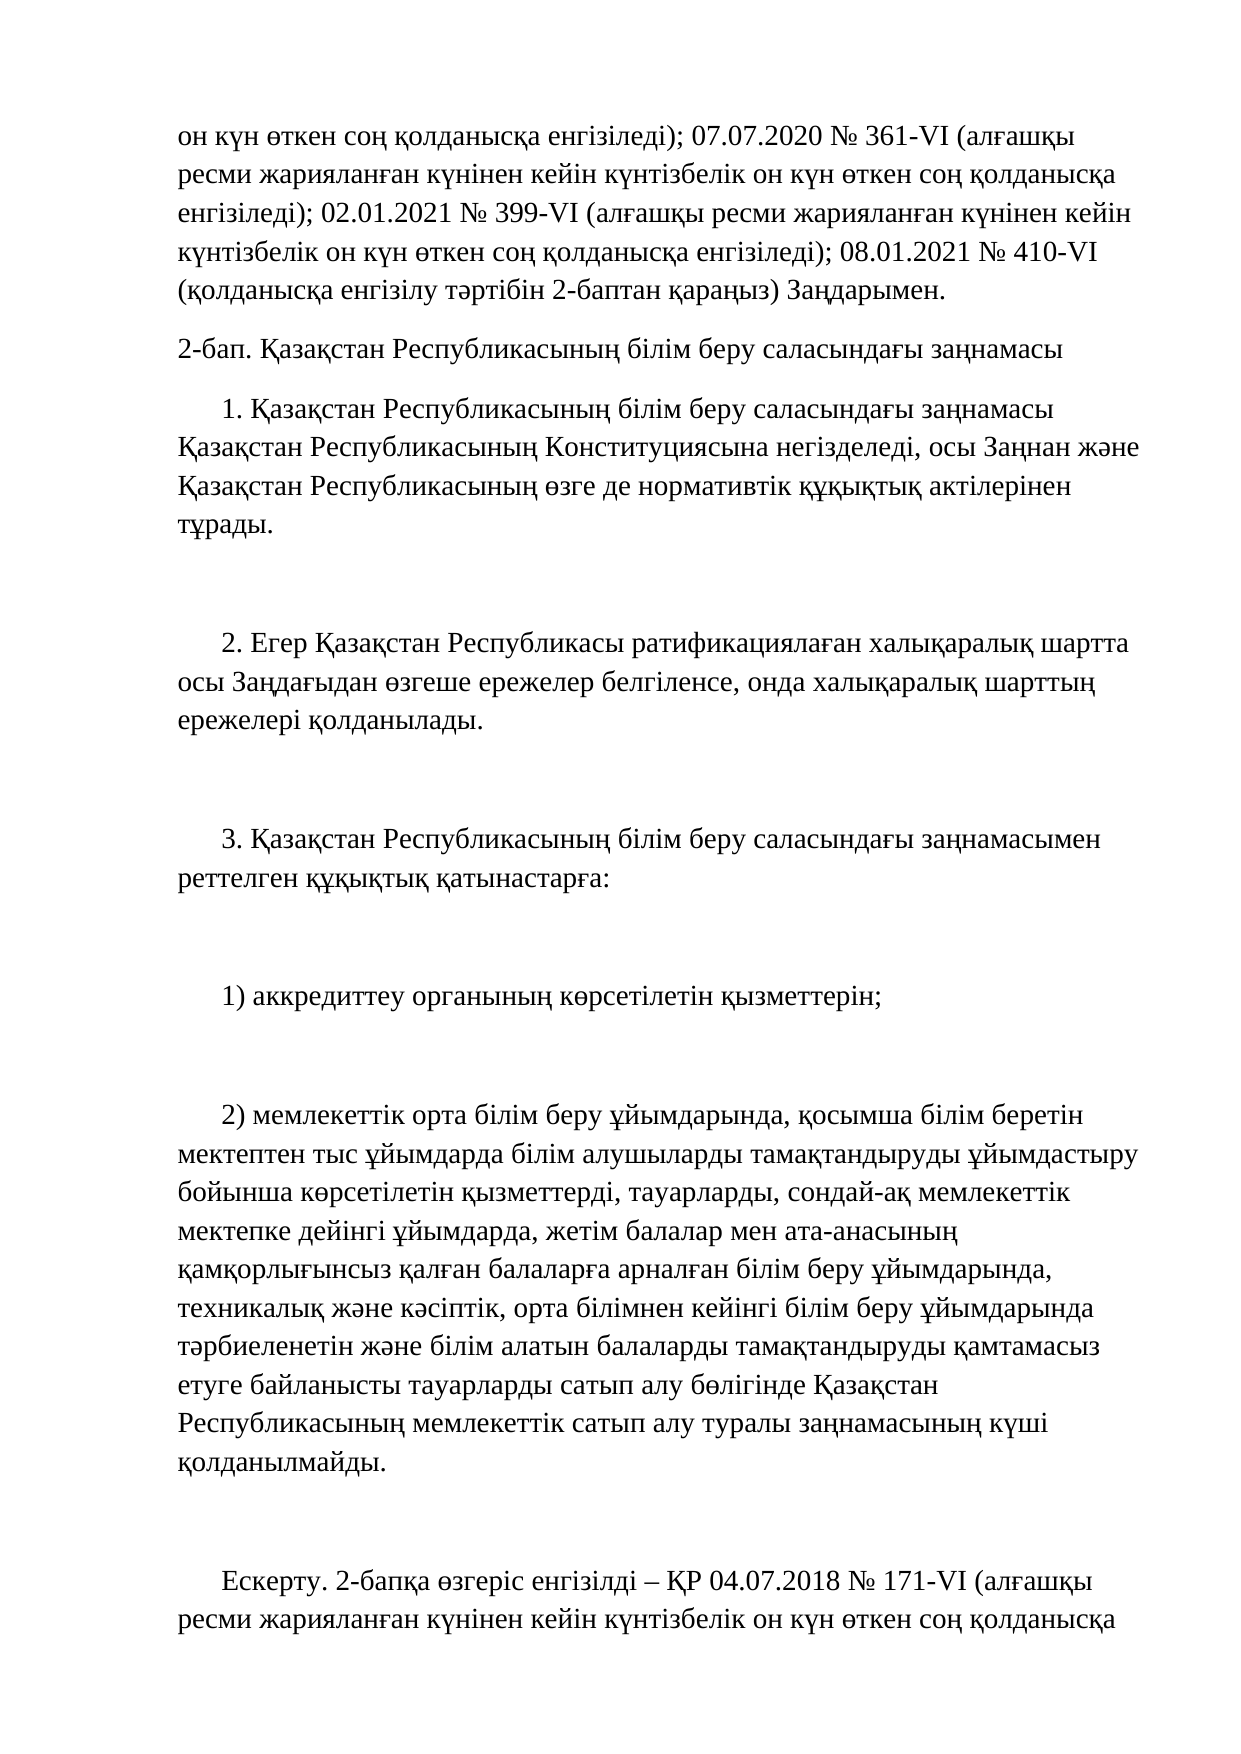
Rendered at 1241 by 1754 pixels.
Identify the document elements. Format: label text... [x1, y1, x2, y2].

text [177, 1563, 1152, 1635]
text 3. Қазақстан Республикасының білім беру саласындағы заңнамасымен реттелген құқықтық қатынастарға: [177, 821, 1152, 893]
text 1) аккредиттеу органының көрсетілетін қызметтерін; [177, 978, 1152, 1012]
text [177, 118, 1152, 306]
text 2) мемлекеттік орта білім беру ұйымдарында, қосымша білім беретін мектептен тыс ұйымдарда білім алушыларды тамақтандыруды ұйымдастыру бойынша көрсетілетін қызметтерді, тауарларды, сондай-ақ мемлекеттік мектепке дейінгі ұйымдарда, жетім балалар мен ата-анасының қамқорлығынсыз қалған балаларға арналған білім беру ұйымдарында, техникалық және кәсіптік, орта білімнен кейінгі білім беру ұйымдарында тәрбиеленетін және білім алатын балаларды тамақтандыруды қамтамасыз етуге байланысты тауарларды сатып алу бөлігінде Қазақстан Республикасының мемлекеттік сатып алу туралы заңнамасының күші қолданылмайды. [177, 1097, 1152, 1478]
text 2-бап. Қазақстан Республикасының білім беру саласындағы заңнамасы [177, 332, 1152, 365]
text 1. Қазақстан Республикасының білім беру саласындағы заңнамасы Қазақстан Республикасының Конституциясына негізделеді, осы Заңнан және Қазақстан Республикасының өзге де нормативтік құқықтық актілерінен тұрады. [177, 391, 1152, 540]
text 2. Егер Қазақстан Республикасы ратификациялаған халықаралық шартта осы Заңдағыдан өзгеше ережелер белгіленсе, онда халықаралық шарттың ережелері қолданылады. [177, 625, 1152, 736]
